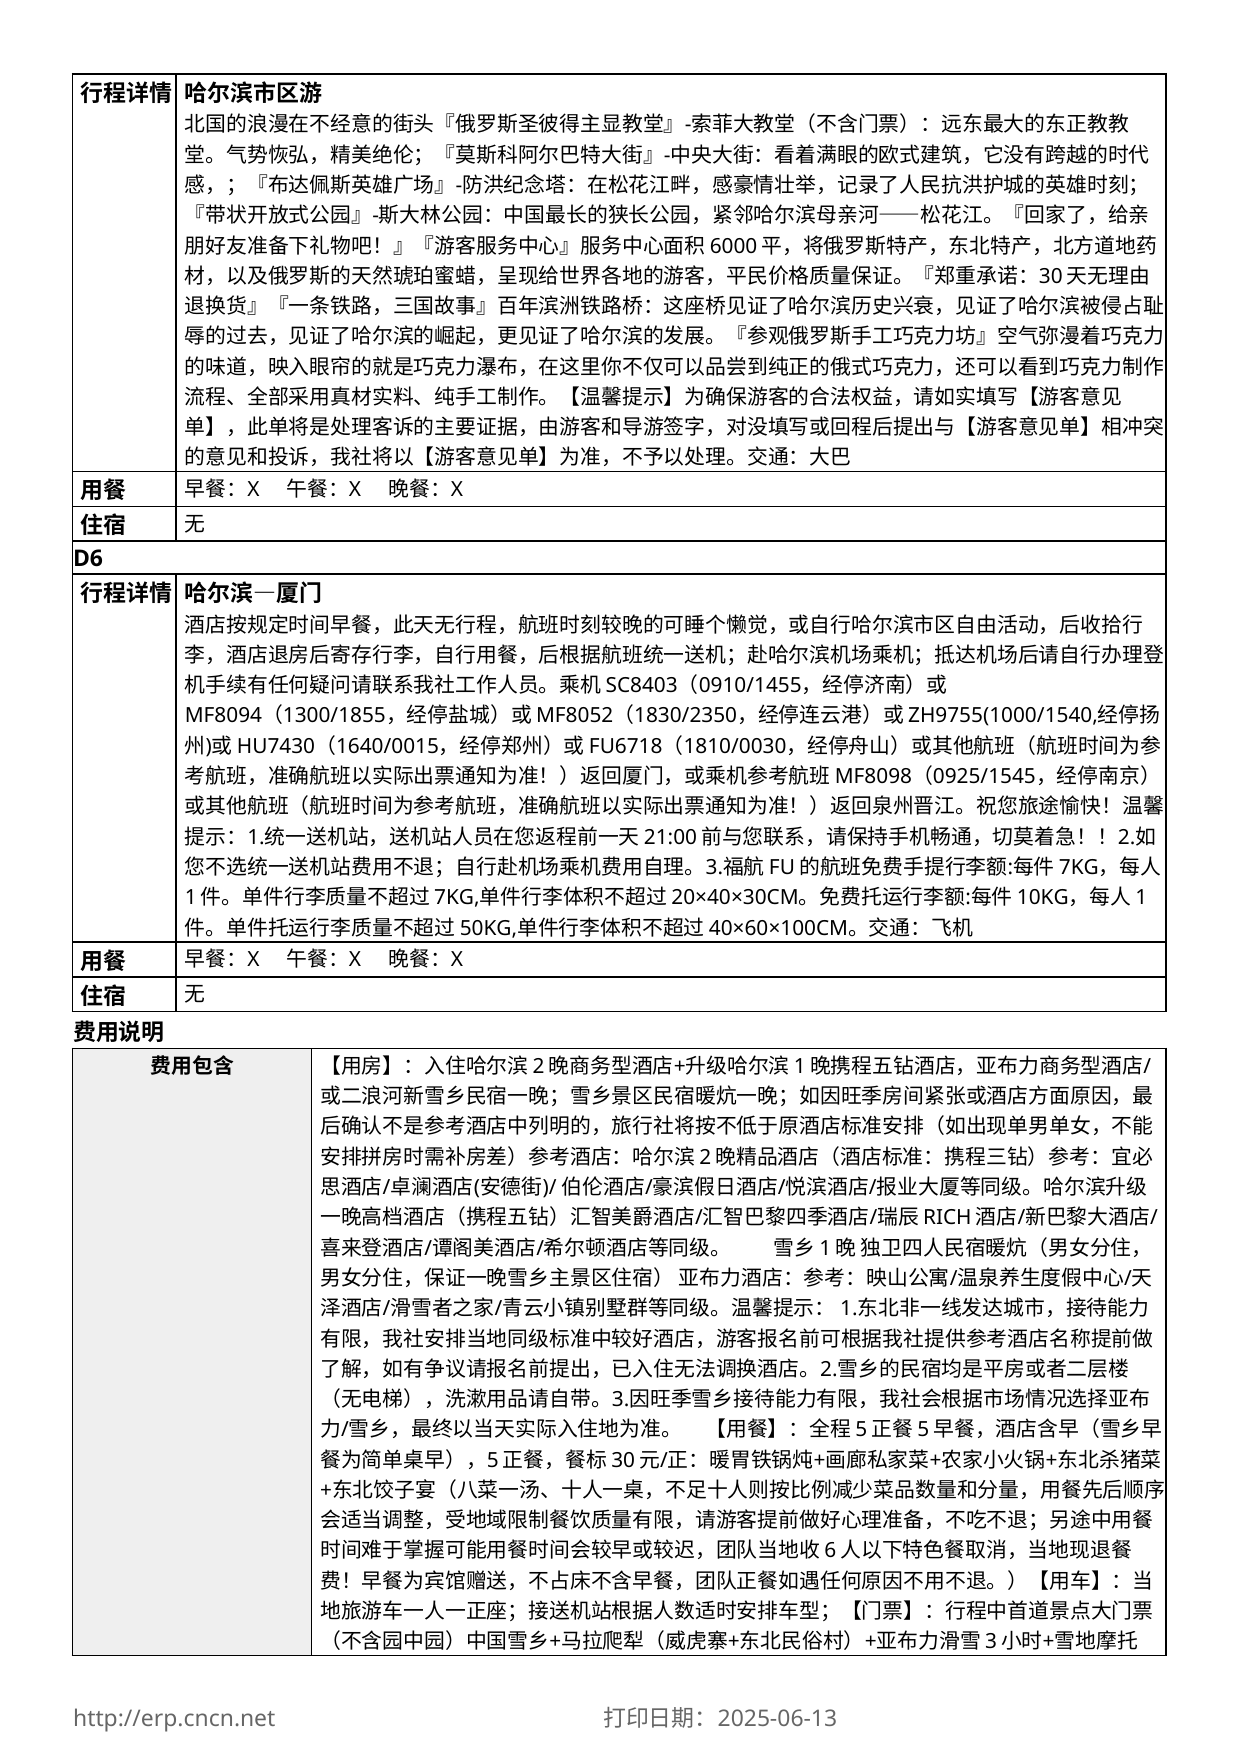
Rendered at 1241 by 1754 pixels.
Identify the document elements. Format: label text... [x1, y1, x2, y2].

table_cell 住宿 [73, 507, 175, 540]
table_cell 行程详情 [73, 75, 175, 471]
table_cell 行程详情 [73, 575, 175, 941]
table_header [312, 1049, 1165, 1655]
table_cell 早餐：X 午餐：X 晚餐：X [177, 943, 1165, 976]
table_cell 无 [177, 978, 1165, 1011]
table_cell 用餐 [73, 943, 175, 976]
table_cell 用餐 [73, 472, 175, 506]
table_cell 哈尔滨市区游 北国的浪漫在不经意的街头 [177, 75, 1165, 471]
table_header 费用包含 [73, 1049, 311, 1655]
table_cell 住宿 [73, 978, 175, 1011]
text 费用说明 [73, 1013, 1167, 1047]
table_cell 无 [177, 507, 1165, 540]
table_cell 哈尔滨—厦门 酒店按规定时间早餐，此天无行程，航班时刻较晚的可睡个懒觉，或自行哈尔滨市区自由活动，后收拾行李，酒店退房后寄存行李，自行用餐，后根据航班统一送机；赴哈尔滨机场乘机；抵达机场后请自行办理登机手续有任何疑问请联系我社工作人员。乘机SC8403（0910/1455，经停济南）或MF8094（1300/1855，经停盐城）或MF8052（1830/2350，经停连云港）或ZH9755(1000/1540,经停扬州)或HU7430（1640/0015，经停郑州）或FU6718（1810/0030，经停舟山）或其他航班（航班时间为参考航班，准确航班以实际出票通知为准！）返回厦门，或乘机参考航班MF8098（0925/1545，经停南京）或其他航班（航班时间为参考航班，准确航班以实际出票通知为准！）返回泉州晋江。祝您旅途愉快！ [177, 575, 1165, 941]
table_cell 早餐：X 午餐：X 晚餐：X [177, 472, 1165, 506]
table_cell D6 [73, 542, 1165, 573]
